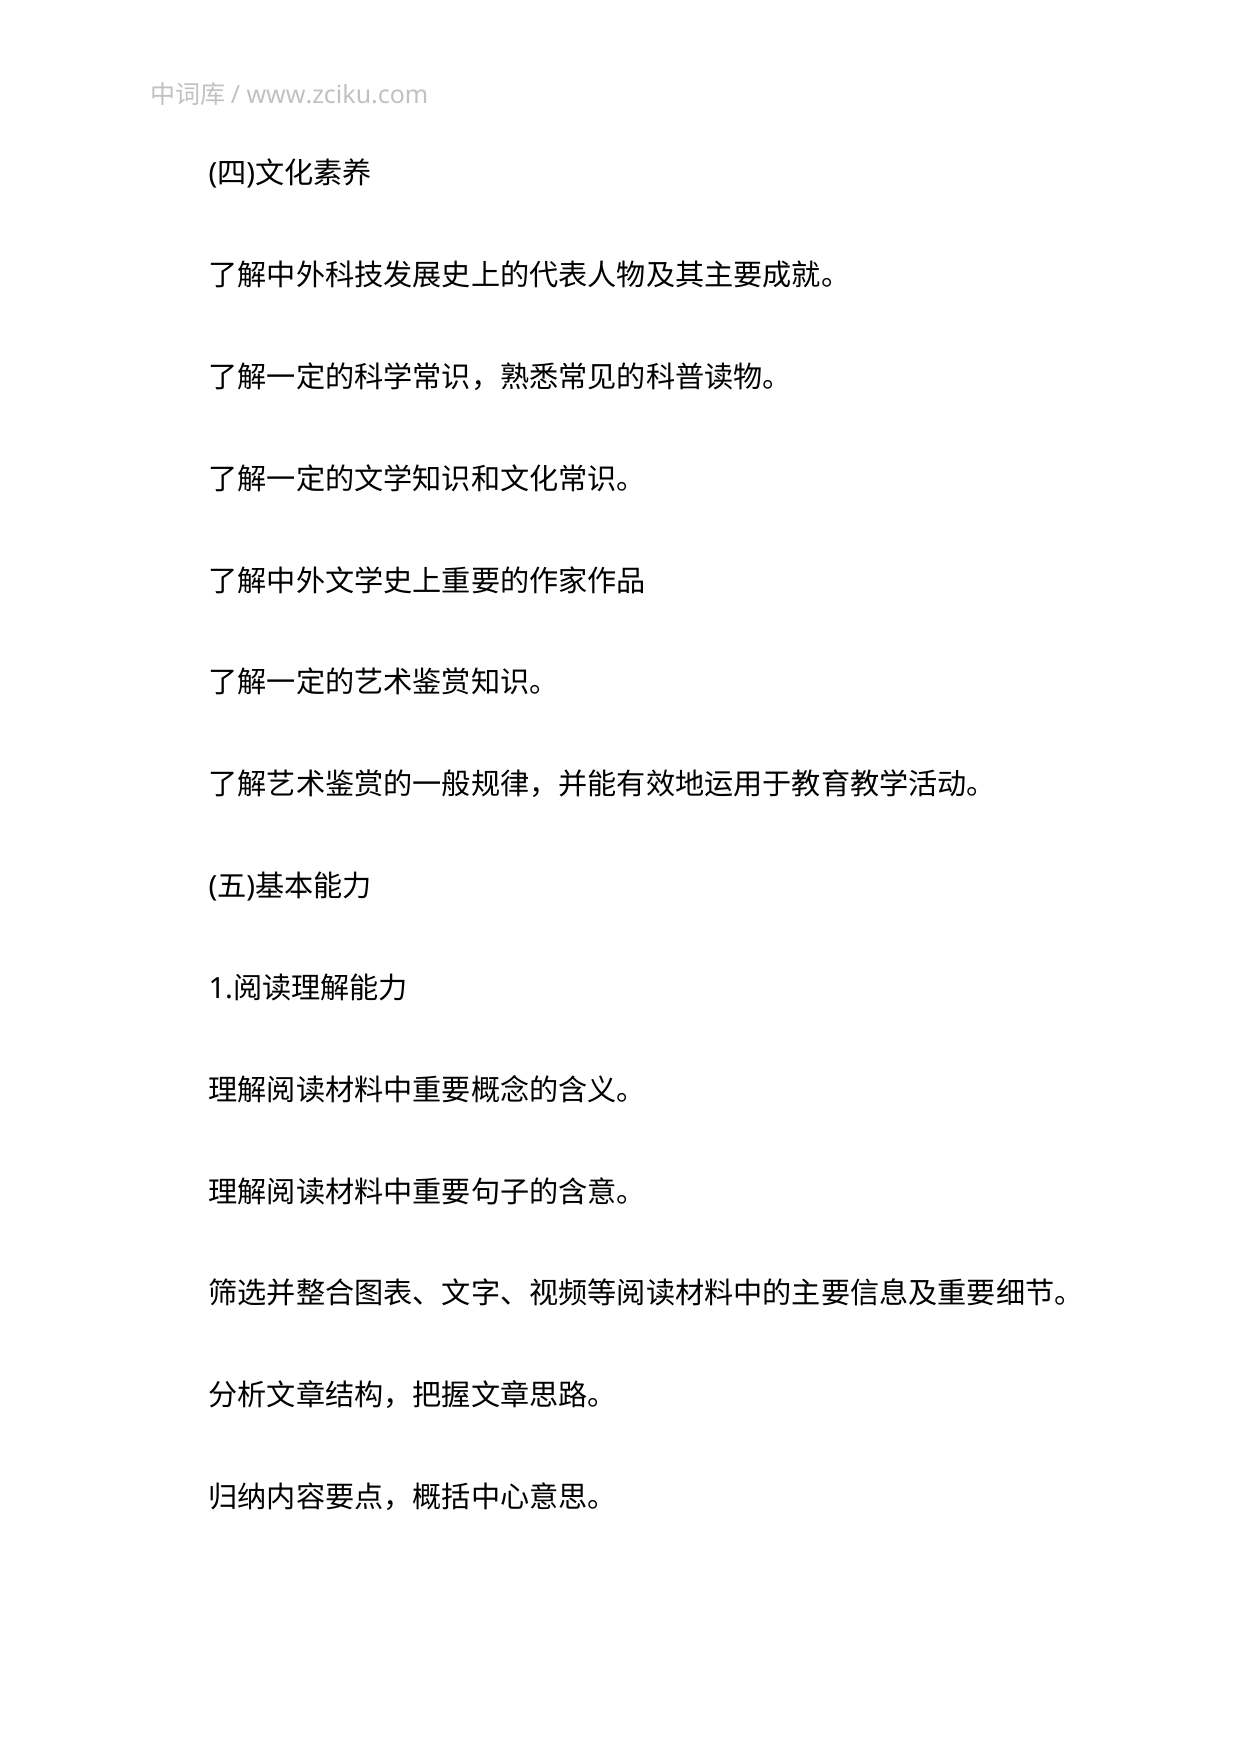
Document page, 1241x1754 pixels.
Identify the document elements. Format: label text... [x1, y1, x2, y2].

text 了解中外文学史上重要的作家作品 [150, 557, 1090, 599]
text 分析文章结构，把握文章思路。 [150, 1372, 1090, 1414]
text 了解一定的科学常识，熟悉常见的科普读物。 [150, 354, 1090, 396]
text (五)基本能力 [150, 863, 1090, 905]
text 了解中外科技发展史上的代表人物及其主要成就。 [150, 252, 1090, 294]
text 归纳内容要点，概括中心意思。 [150, 1474, 1090, 1516]
text 理解阅读材料中重要句子的含意。 [150, 1168, 1090, 1211]
text (四)文化素养 [150, 150, 1090, 192]
text 理解阅读材料中重要概念的含义。 [150, 1067, 1090, 1109]
text 了解艺术鉴赏的一般规律，并能有效地运用于教育教学活动。 [150, 761, 1090, 803]
text 了解一定的文学知识和文化常识。 [150, 456, 1090, 498]
text 1.阅读理解能力 [150, 964, 1090, 1007]
text 了解一定的艺术鉴赏知识。 [150, 659, 1090, 701]
text 筛选并整合图表、文字、视频等阅读材料中的主要信息及重要细节。 [150, 1270, 1090, 1312]
